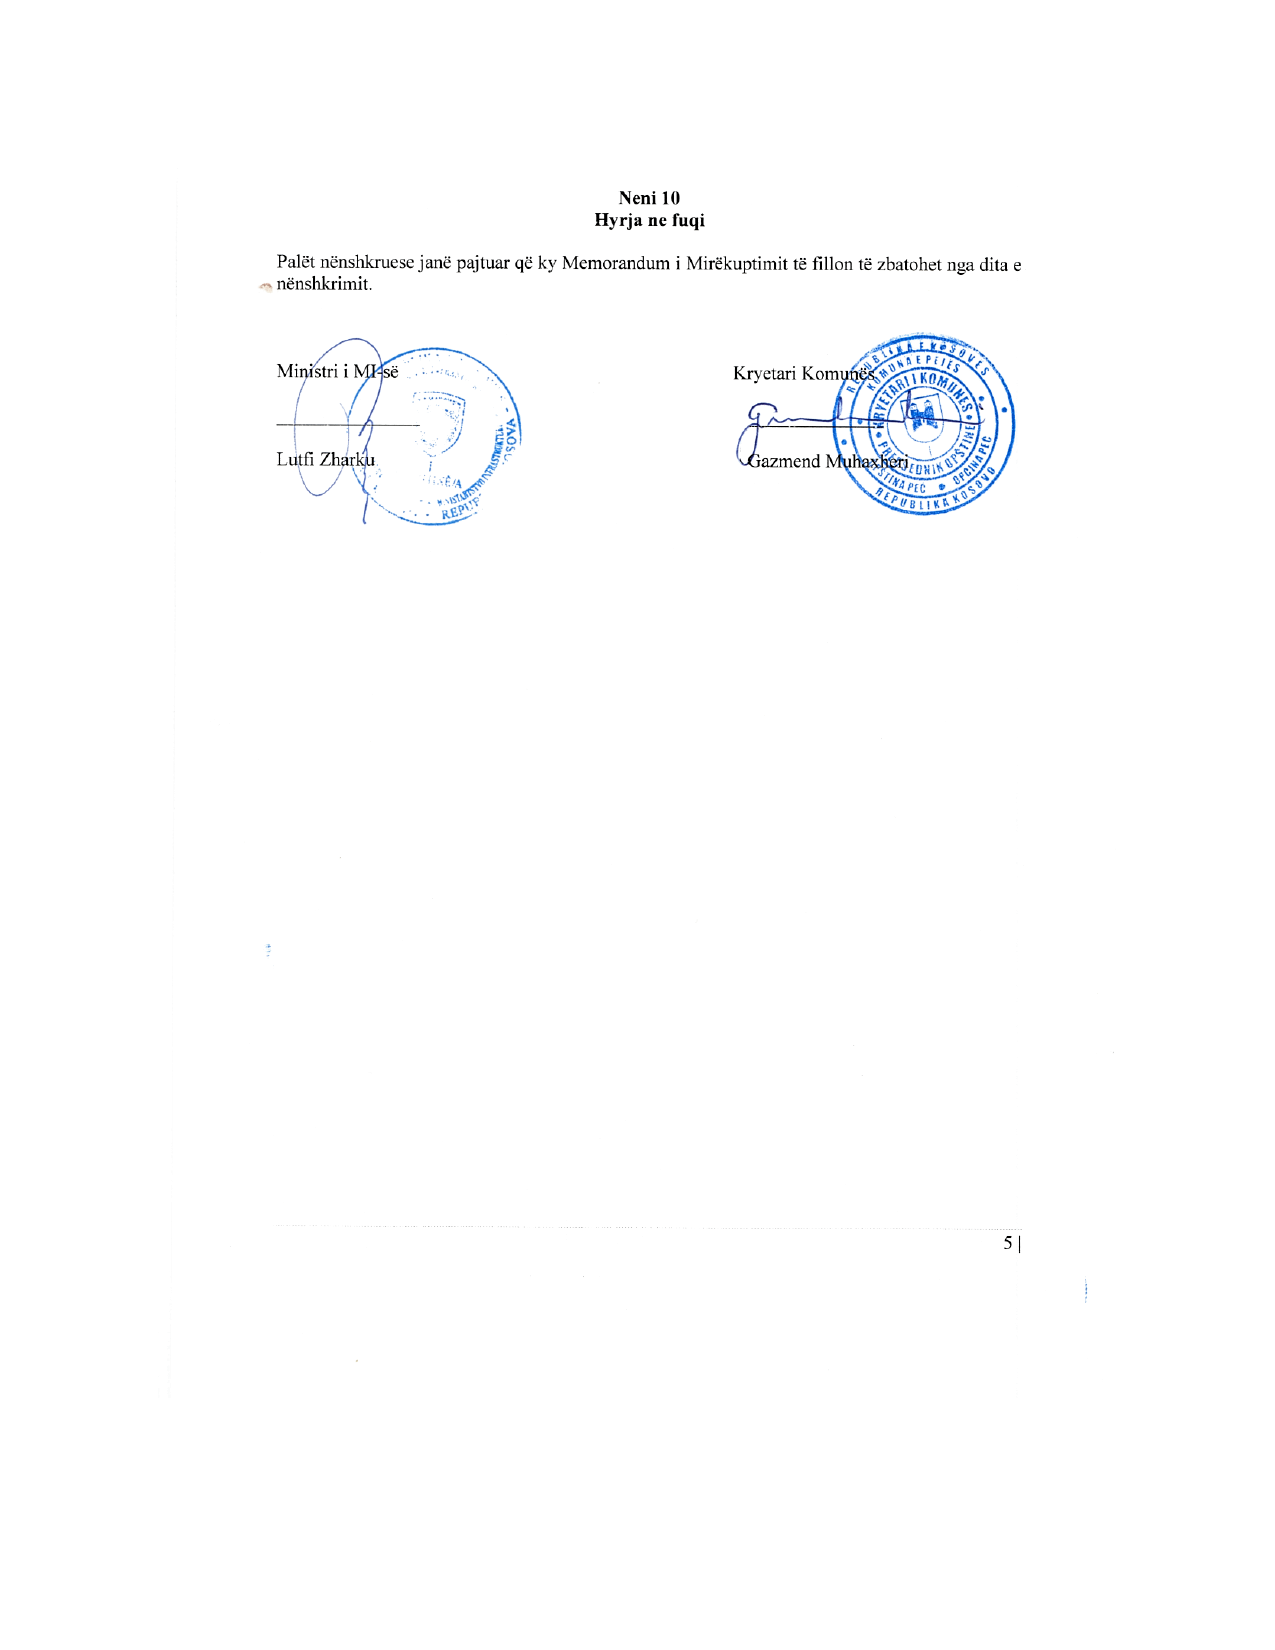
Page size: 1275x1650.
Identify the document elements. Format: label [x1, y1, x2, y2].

picture [150, 150, 1125, 1411]
